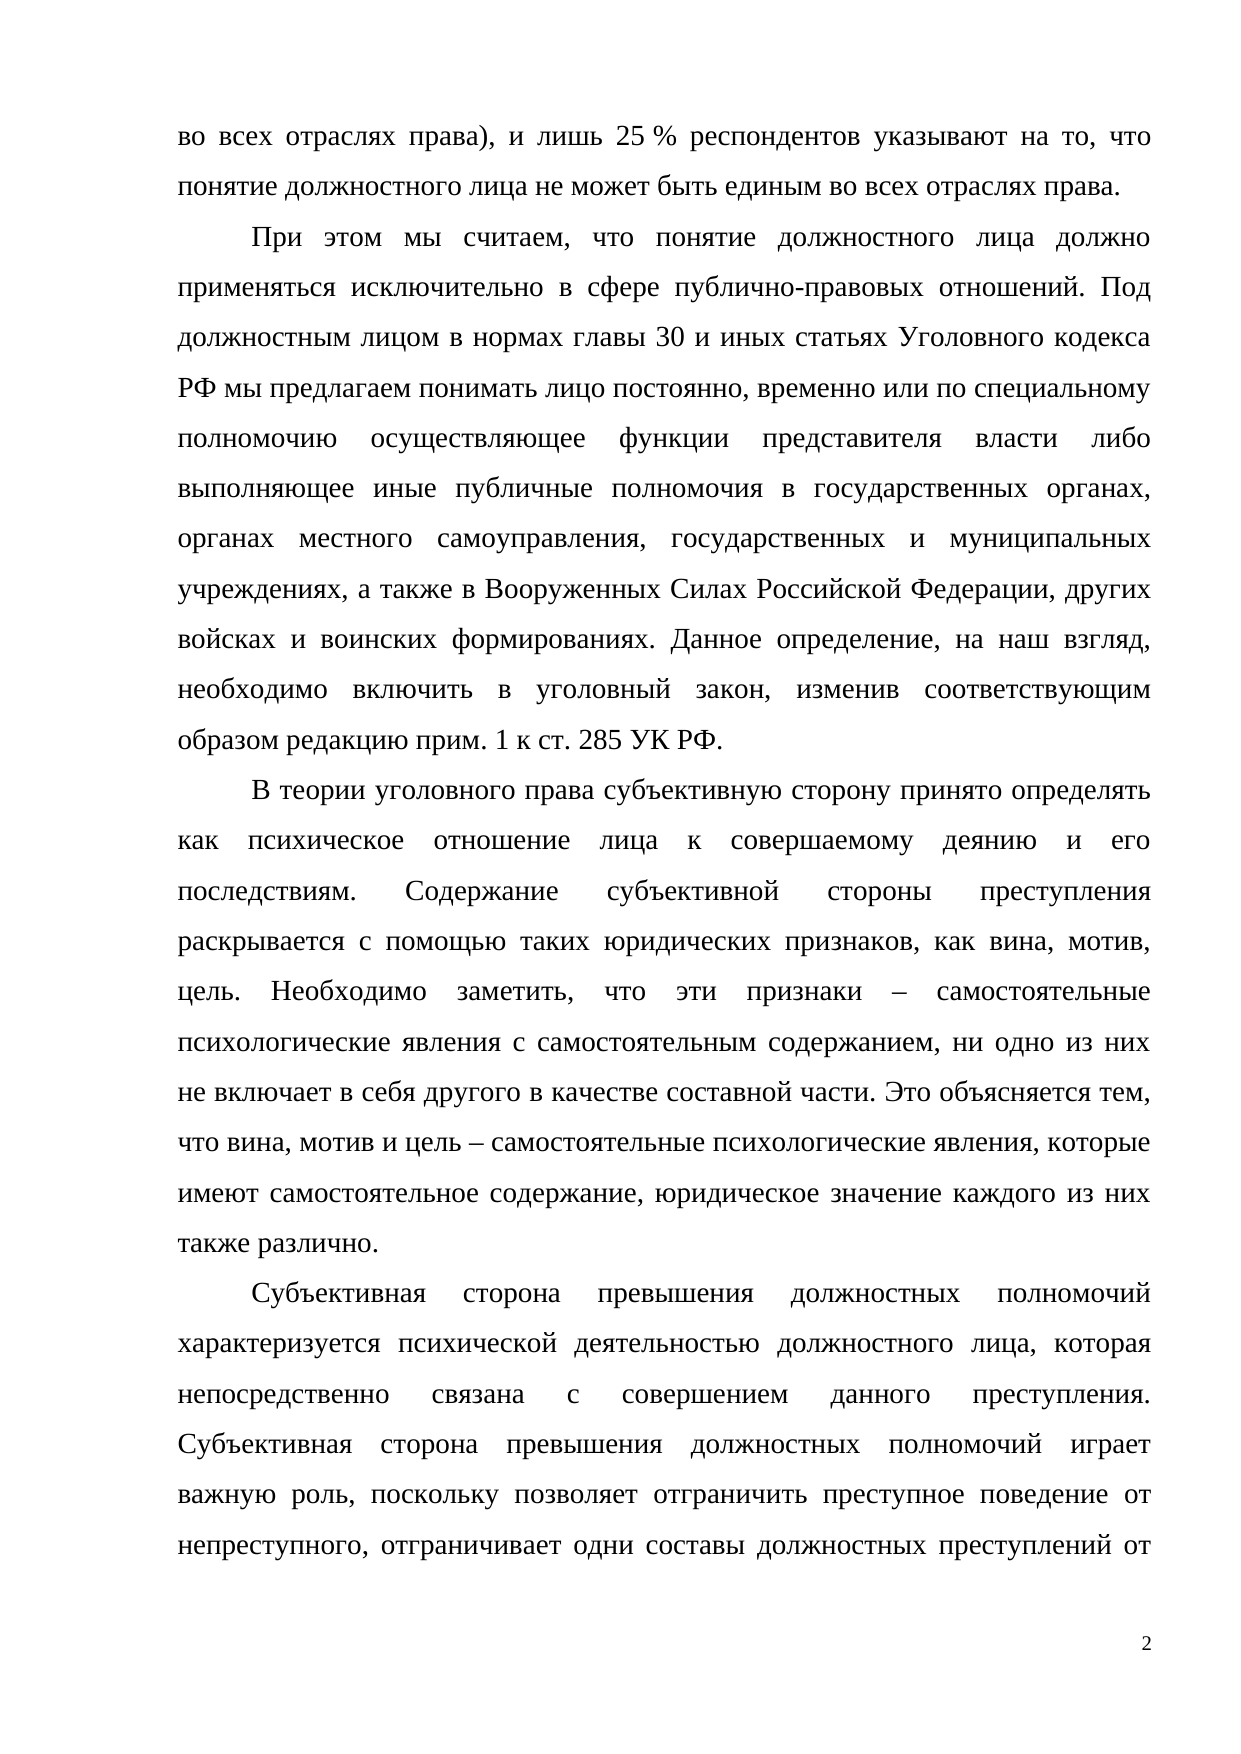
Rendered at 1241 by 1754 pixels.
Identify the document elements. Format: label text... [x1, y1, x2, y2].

text При этом мы считаем, что понятие должностного лица должно применяться исключительно в сфере публично-правовых отношений. Под должностным лицом в нормах главы 30 и иных статьях Уголовного кодекса РФ мы предлагаем понимать лицо постоянно, временно или по специальному полномочию осуществляющее функции представителя власти либо выполняющее иные публичные полномочия в государственных органах, органах местного самоуправления, государственных и муниципальных учреждениях, а также в Вооруженных Силах Российской Федерации, других войсках и воинских формированиях. Данное определение, на наш взгляд, необходимо включить в уголовный закон, изменив соответствующим образом редакцию прим. 1 к ст. 285 УК РФ. [177, 219, 1152, 755]
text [177, 118, 1152, 202]
text В теории уголовного права субъективную сторону принято определять как психическое отношение лица к совершаемому деянию и его последствиям. Содержание субъективной стороны преступления раскрывается с помощью таких юридических признаков, как вина, мотив, цель. Необходимо заметить, что эти признаки – самостоятельные психологические явления с самостоятельным содержанием, ни одно из них не включает в себя другого в качестве составной части. Это объясняется тем, что вина, мотив и цель – самостоятельные психологические явления, которые имеют самостоятельное содержание, юридическое значение каждого из них также различно. [177, 772, 1152, 1258]
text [177, 1275, 1152, 1560]
